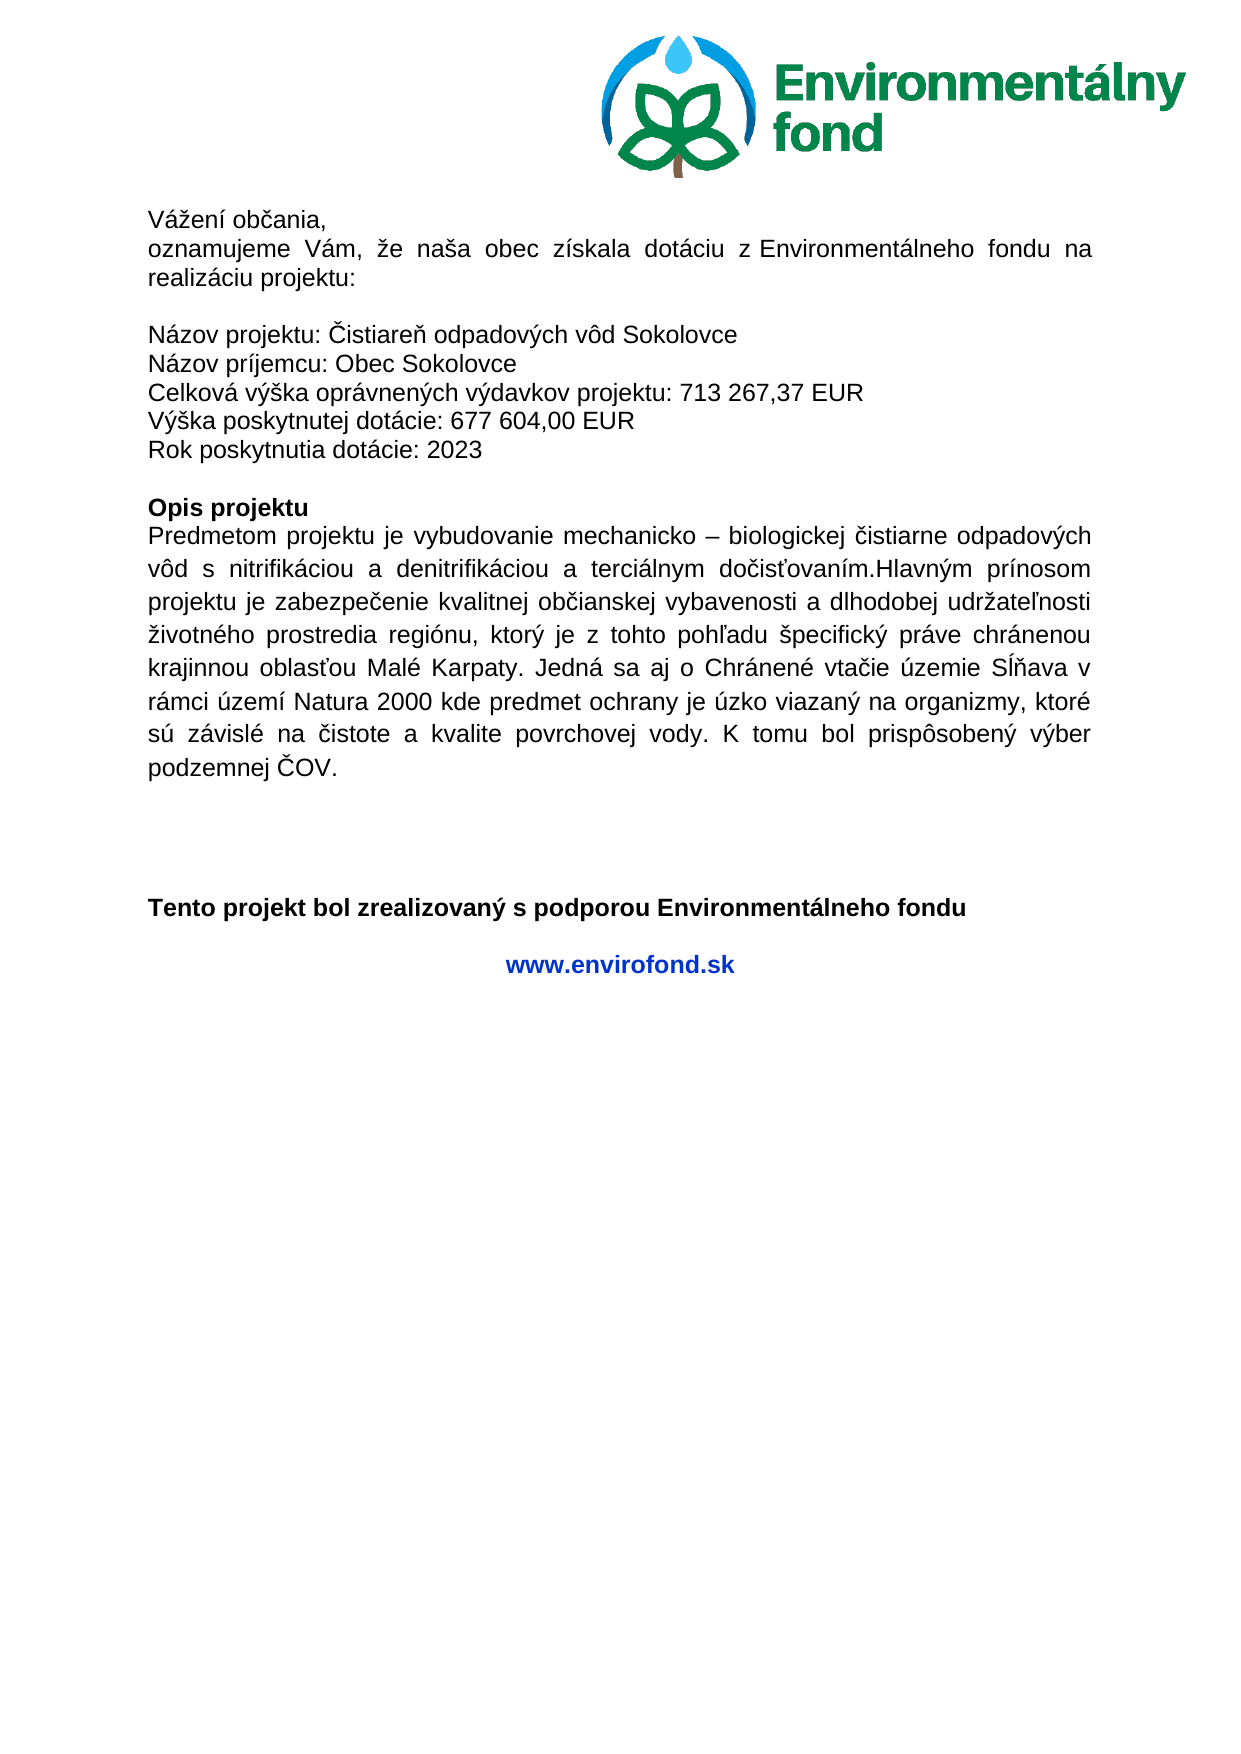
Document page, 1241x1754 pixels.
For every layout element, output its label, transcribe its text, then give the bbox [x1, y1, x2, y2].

text oznamujeme Vám, že naša obec získala dotáciu z Environmentálneho fondu na realizáciu projektu: [148, 234, 1093, 291]
text Tento projekt bol zrealizovaný s podporou Environmentálneho fondu [148, 893, 1093, 921]
text Celková výška oprávnených výdavkov projektu: 713 267,37 EUR [148, 378, 1093, 406]
text Rok poskytnutia dotácie: 2023 [148, 435, 1093, 464]
text Vážení občania, [148, 205, 1093, 234]
text Názov projektu: Čistiareň odpadových vôd Sokolovce [148, 320, 1093, 349]
text www.envirofond.sk [148, 950, 1093, 979]
picture [601, 36, 1186, 178]
text Výška poskytnutej dotácie: 677 604,00 EUR [148, 406, 1093, 435]
text Opis projektu [148, 493, 1093, 521]
picture [601, 36, 658, 100]
text Predmetom projektu je vybudovanie mechanicko – biologickej čistiarne odpadových vôd s nitrifikáciou a denitrifikáciou a terciálnym dočisťovaním.Hlavným prínosom projektu je zabezpečenie kvalitnej občianskej vybavenosti a dlhodobej udržateľnosti životného prostredia regiónu, ktorý je z tohto pohľadu špecifický práve chránenou krajinnou oblasťou Malé Karpaty. Jedná sa aj o Chránené vtačie územie Sĺňava v rámci území Natura 2000 kde predmet ochrany je úzko viazaný na organizmy, ktoré sú závislé na čistote a kvalite povrchovej vody. K tomu bol prispôsobený výber podzemnej ČOV. [148, 521, 1093, 781]
text Názov príjemcu: Obec Sokolovce [148, 349, 1093, 378]
